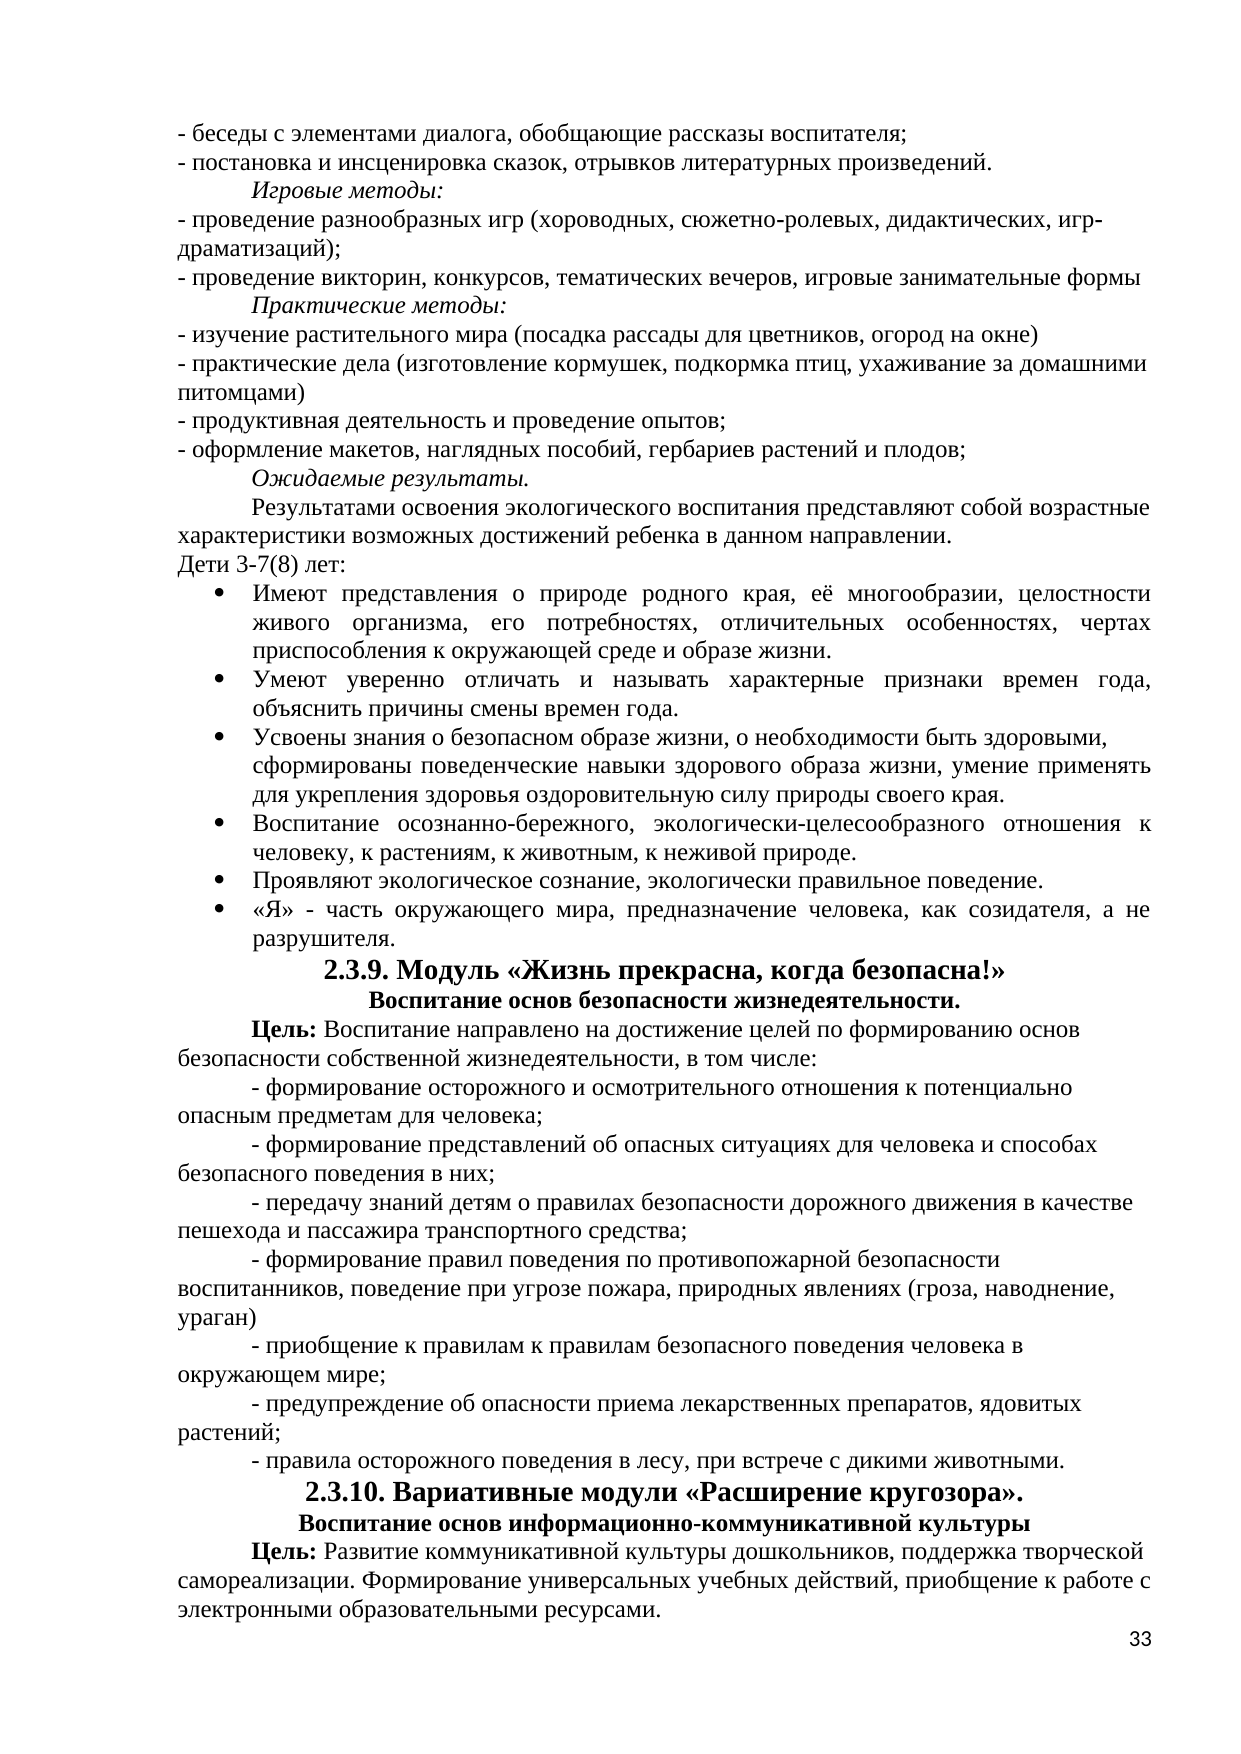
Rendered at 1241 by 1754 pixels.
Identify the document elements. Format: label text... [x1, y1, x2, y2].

text - проведение викторин, конкурсов, тематических вечеров, игровые занимательные формы [177, 607, 1152, 636]
text - передачу знаний детям о правилах безопасности дорожного движения в качестве пешехода и пассажира транспортного средства; [177, 1532, 1152, 1589]
text - практические дела (изготовление кормушек, подкормка птиц, ухаживание за домашними питомцами) [177, 693, 1152, 751]
list «Я» - часть окружающего мира, предназначение человека, как созидателя, а не разрушителя. [215, 1239, 1152, 1297]
list сформированы поведенческие навыки здорового образа жизни, умение применять для укрепления здоровья оздоровительную силу природы своего края. [252, 1096, 1152, 1153]
text безопасного поведения в природе, осуществляются через занятия, детско-родительские [177, 118, 1152, 147]
list Проявляют экологическое сознание, экологически правильное поведение. [215, 1211, 1152, 1239]
text Формы работы с детьми: [177, 204, 1152, 233]
text - изучение растительного мира (посадка рассады для цветников, огород на окне) [177, 664, 1152, 693]
text детьми); [177, 319, 1152, 348]
text - оформление макетов, наглядных пособий, гербариев растений и плодов; [177, 779, 1152, 808]
text - чтение литературных произведений, загадывание загадок; [177, 434, 1152, 463]
text Практические методы: [177, 636, 1152, 664]
list Усвоены знания о безопасном образе жизни, о необходимости быть здоровыми, [215, 1067, 1152, 1096]
text - рассматривание книжных иллюстраций, репродукций; [177, 348, 1152, 377]
text - проведение дидактических игр; [177, 377, 1152, 406]
text проекты, используя методические разработки педагогов на основе методической литературы, рекомендованной к использованию в дошкольных учреждениях. [177, 147, 1152, 204]
list Воспитание осознанно-бережного, экологически-целесообразного отношения к человеку, к растениям, к животным, к неживой природе. [215, 1153, 1152, 1211]
text - продуктивная деятельность и проведение опытов; [177, 751, 1152, 779]
text - экскурсии, целевые прогулки; [177, 262, 1152, 291]
text Воспитание основ безопасности жизнедеятельности. [177, 1330, 1152, 1359]
text Дети 3-7(8) лет: [177, 894, 1152, 923]
list Умеют уверенно отличать и называть характерные признаки времен года, объяснить причины смены времен года. [215, 1009, 1152, 1067]
text - формирование осторожного и осмотрительного отношения к потенциально опасным предметам для человека; [177, 1417, 1152, 1474]
text Цель: Воспитание направлено на достижение целей по формированию основ безопасности собственной жизнедеятельности, в том числе: [177, 1359, 1152, 1417]
list Имеют представления о природе родного края, её многообразии, целостности живого организма, его потребностях, отличительных особенностях, чертах приспособления к окружающей среде и образе жизни. [215, 923, 1152, 1009]
text характеристики возможных достижений ребенка в данном направлении. [177, 866, 1152, 894]
text Ожидаемые результаты. [177, 808, 1152, 837]
text Результатами освоения экологического воспитания представляют собой возрастные [177, 837, 1152, 866]
text - наблюдения за природой, изменениями, происходящими в ней, показ сказок (педагогом, [177, 291, 1152, 319]
text Игровые методы: [177, 521, 1152, 549]
text 2.3.9. Модуль «Жизнь прекрасна, когда безопасна!» [177, 1297, 1152, 1330]
text - проведение разнообразных игр (хороводных, сюжетно-ролевых, дидактических, игр-драматизаций); [177, 549, 1152, 607]
text - беседы с элементами диалога, обобщающие рассказы воспитателя; [177, 463, 1152, 492]
text Наглядные методы: [177, 233, 1152, 262]
text Словесные методы: [177, 406, 1152, 434]
text - постановка и инсценировка сказок, отрывков литературных произведений. [177, 492, 1152, 521]
text - формирование представлений об опасных ситуациях для человека и способах безопасного поведения в них; [177, 1474, 1152, 1532]
